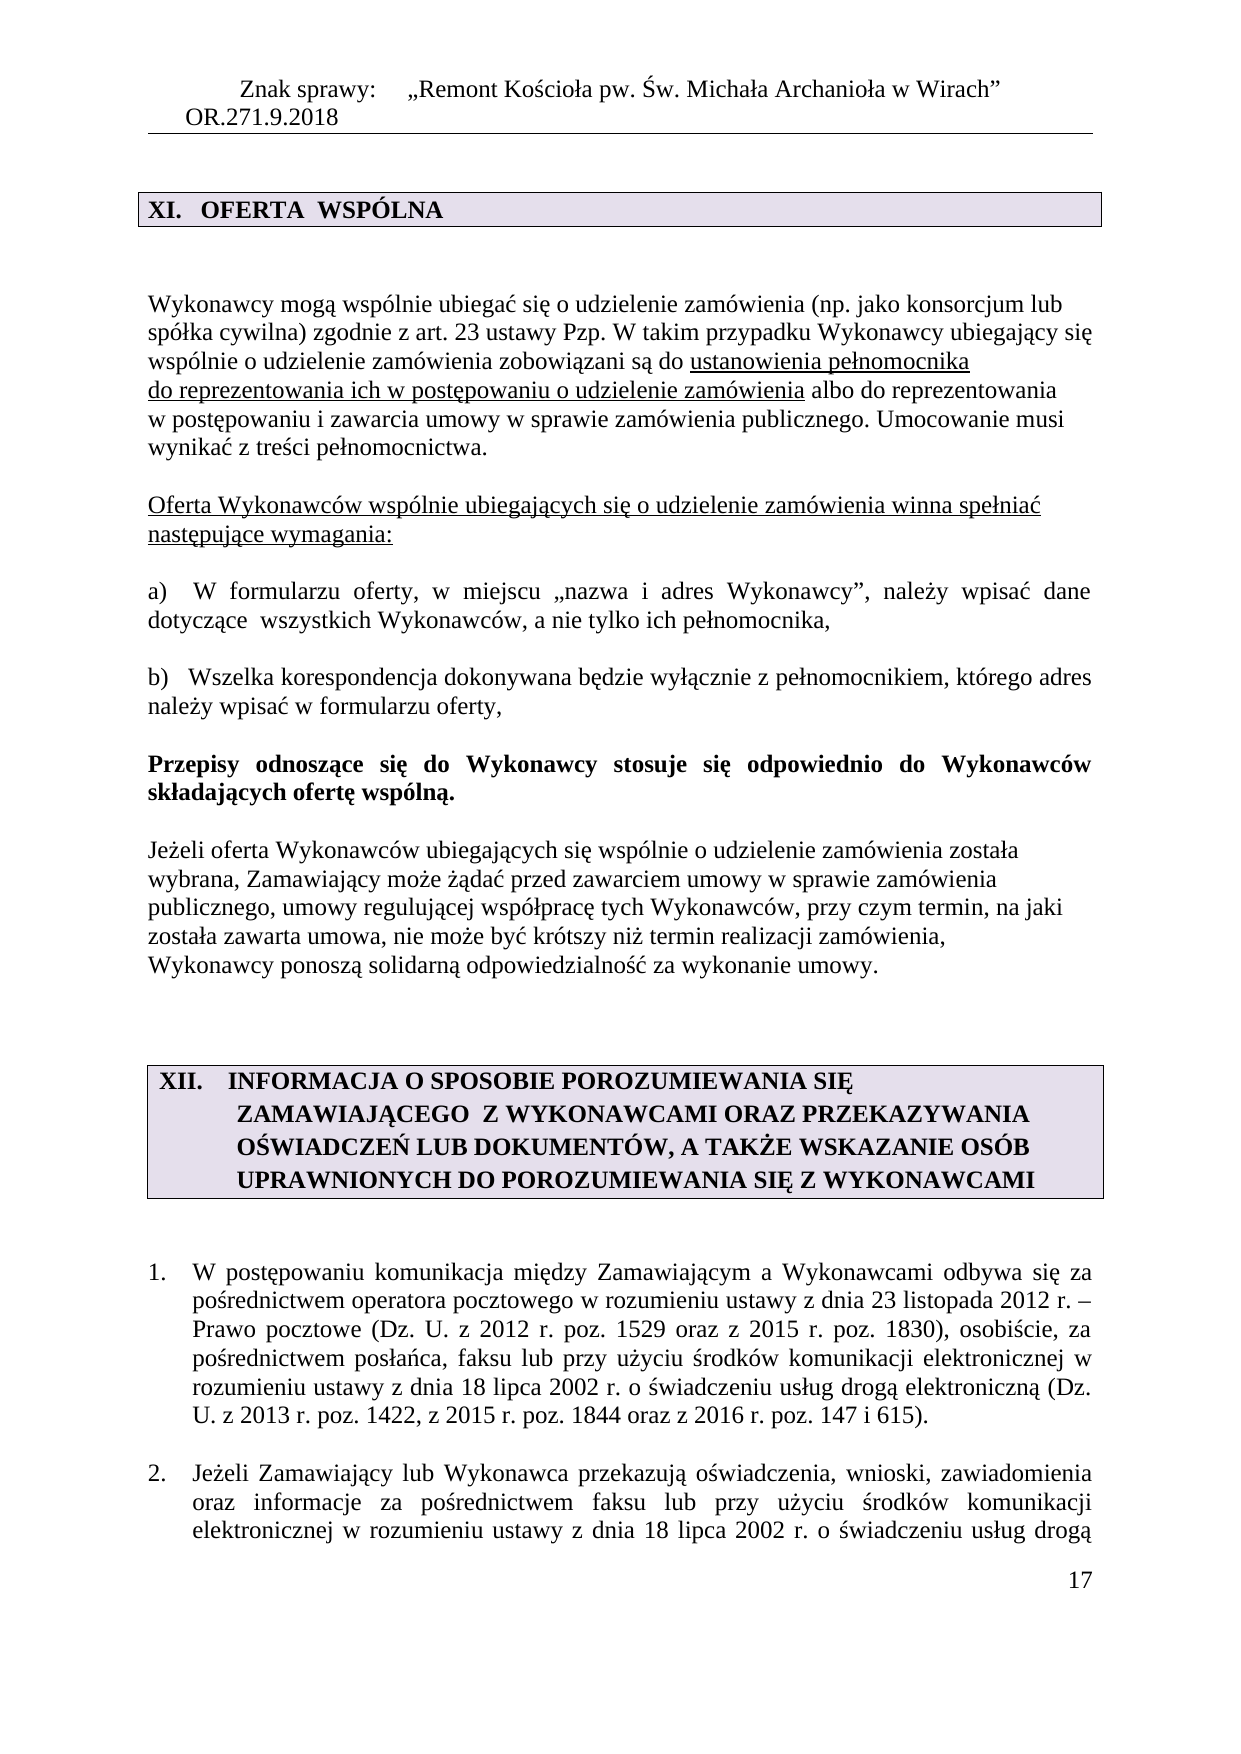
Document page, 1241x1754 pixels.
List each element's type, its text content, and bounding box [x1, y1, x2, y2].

text publicznego, umowy regulującej współpracę tych Wykonawców, przy czym termin, na jaki [148, 892, 1093, 921]
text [148, 1458, 1093, 1544]
text Wykonawcy mogą wspólnie ubiegać się o udzielenie zamówienia (np. jako konsorcjum lub [148, 289, 1093, 317]
text Wykonawcy ponoszą solidarną odpowiedzialność za wykonanie umowy. [148, 950, 1093, 979]
text b) Wszelka korespondencja dokonywana będzie wyłącznie z pełnomocnikiem, którego adres należy wpisać w formularzu oferty, [148, 662, 1093, 720]
text w postępowaniu i zawarcia umowy w sprawie zamówienia publicznego. Umocowanie musi [148, 404, 1093, 432]
text a) W formularzu oferty, w miejscu „nazwa i adres Wykonawcy”, należy wpisać dane dotyczące wszystkich Wykonawców, a nie tylko ich pełnomocnika, [148, 576, 1093, 634]
text wybrana, Zamawiający może żądać przed zawarciem umowy w sprawie zamówienia [148, 864, 1093, 892]
text spółka cywilna) zgodnie z art. 23 ustawy Pzp. W takim przypadku Wykonawcy ubiegający się [148, 317, 1093, 346]
text Oferta Wykonawców wspólnie ubiegających się o udzielenie zamówienia winna spełniać [148, 490, 1093, 519]
text została zawarta umowa, nie może być krótszy niż termin realizacji zamówienia, [148, 921, 1093, 950]
text wspólnie o udzielenie zamówienia zobowiązani są do ustanowienia pełnomocnika [148, 346, 1093, 375]
text XI. OFERTA WSPÓLNA [139, 193, 1101, 226]
text 1. W postępowaniu komunikacja między Zamawiającym a Wykonawcami odbywa się za pośrednictwem operatora pocztowego w rozumieniu ustawy z dnia 23 listopada 2012 r. – Prawo pocztowe (Dz. U. z 2012 r. poz. 1529 oraz z 2015 r. poz. 1830), osobiście, za pośrednictwem posłańca, faksu lub przy użyciu środków komunikacji elektronicznej w rozumieniu ustawy z dnia 18 lipca 2002 r. o świadczeniu usług drogą elektroniczną (Dz. U. z 2013 r. poz. 1422, z 2015 r. poz. 1844 oraz z 2016 r. poz. 147 i 615). [148, 1257, 1093, 1429]
text do reprezentowania ich w postępowaniu o udzielenie zamówienia albo do reprezentowania [148, 375, 1093, 404]
text Jeżeli oferta Wykonawców ubiegających się wspólnie o udzielenie zamówienia została [148, 835, 1093, 864]
text następujące wymagania: [148, 519, 1093, 547]
text wynikać z treści pełnomocnictwa. [148, 432, 1093, 461]
text Przepisy odnoszące się do Wykonawcy stosuje się odpowiednio do Wykonawców składających ofertę wspólną. [148, 749, 1093, 806]
table_header XII. INFORMACJA O SPOSOBIE POROZUMIEWANIA SIĘ ZAMAWIAJĄCEGO Z WYKONAWCAMI ORAZ PRZEKAZYWANIA OŚWIADCZEŃ LUB DOKUMENTÓW, A TAKŻE WSKAZANIE OSÓB UPRAWNIONYCH DO POROZUMIEWANIA SIĘ Z WYKONAWCAMI [148, 1066, 1103, 1198]
